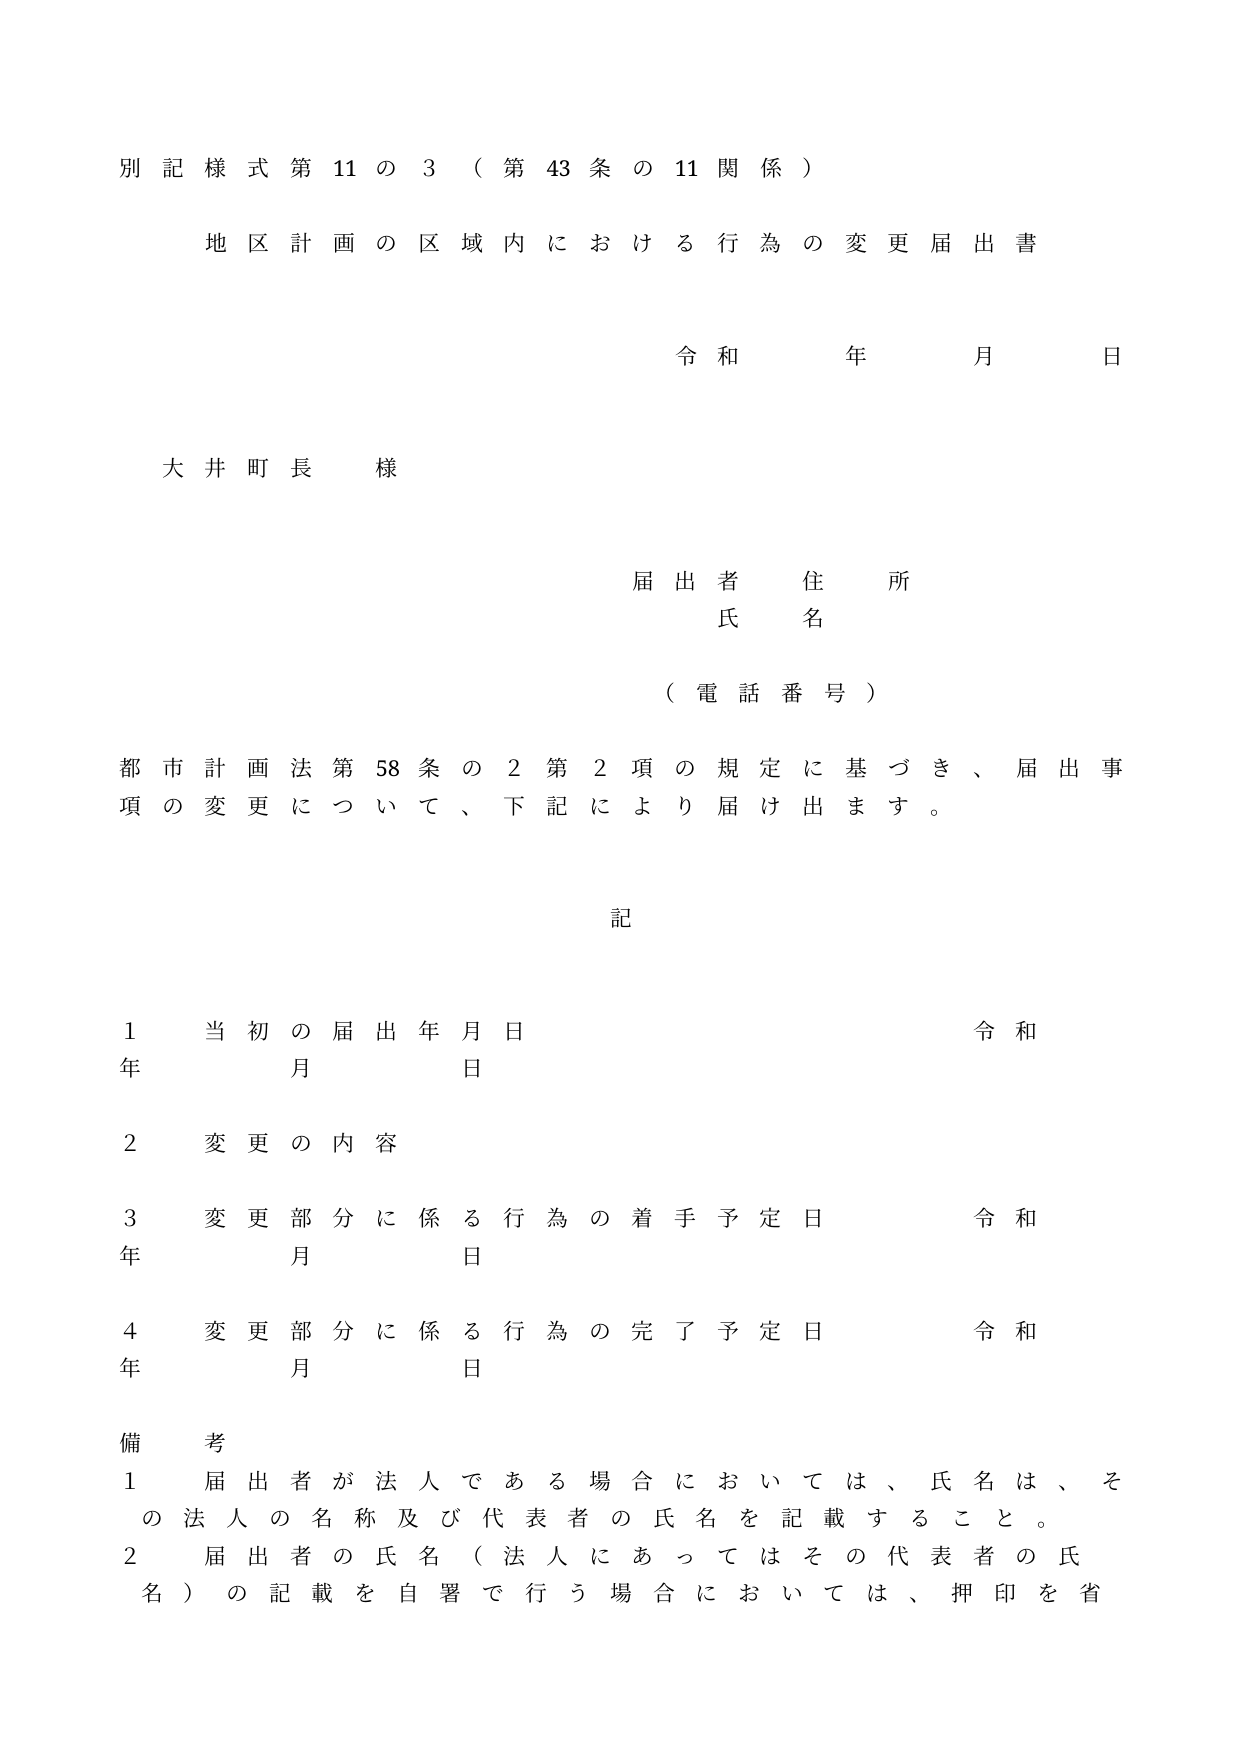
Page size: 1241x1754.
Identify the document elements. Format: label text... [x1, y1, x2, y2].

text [119, 1536, 1144, 1611]
text 大井町長 様 [119, 449, 1144, 486]
text 別記様式第11の３（第43条の11関係） [119, 149, 1144, 186]
text 記 [119, 899, 1144, 936]
text ２ 変更の内容 [119, 1124, 1144, 1161]
text 地区計画の区域内における行為の変更届出書 [119, 224, 1144, 261]
text 令和 年 月 日 [119, 336, 1144, 374]
text 都市計画法第58条の２第２項の規定に基づき、届出事項の変更について、下記により届け出ます。 [119, 749, 1144, 824]
text ３ 変更部分に係る行為の着手予定日 令和 年 月 日 [119, 1199, 1144, 1274]
text 届出者 住 所 [119, 561, 1144, 599]
text （電話番号） [119, 674, 1144, 711]
text ４ 変更部分に係る行為の完了予定日 令和 年 月 日 [119, 1311, 1144, 1386]
text 備 考 [119, 1424, 1144, 1461]
text １ 届出者が法人である場合においては、氏名は、その法人の名称及び代表者の氏名を記載すること。 [119, 1461, 1144, 1536]
text １ 当初の届出年月日 令和 年 月 日 [119, 1011, 1144, 1086]
text 氏 名 [119, 599, 1144, 674]
